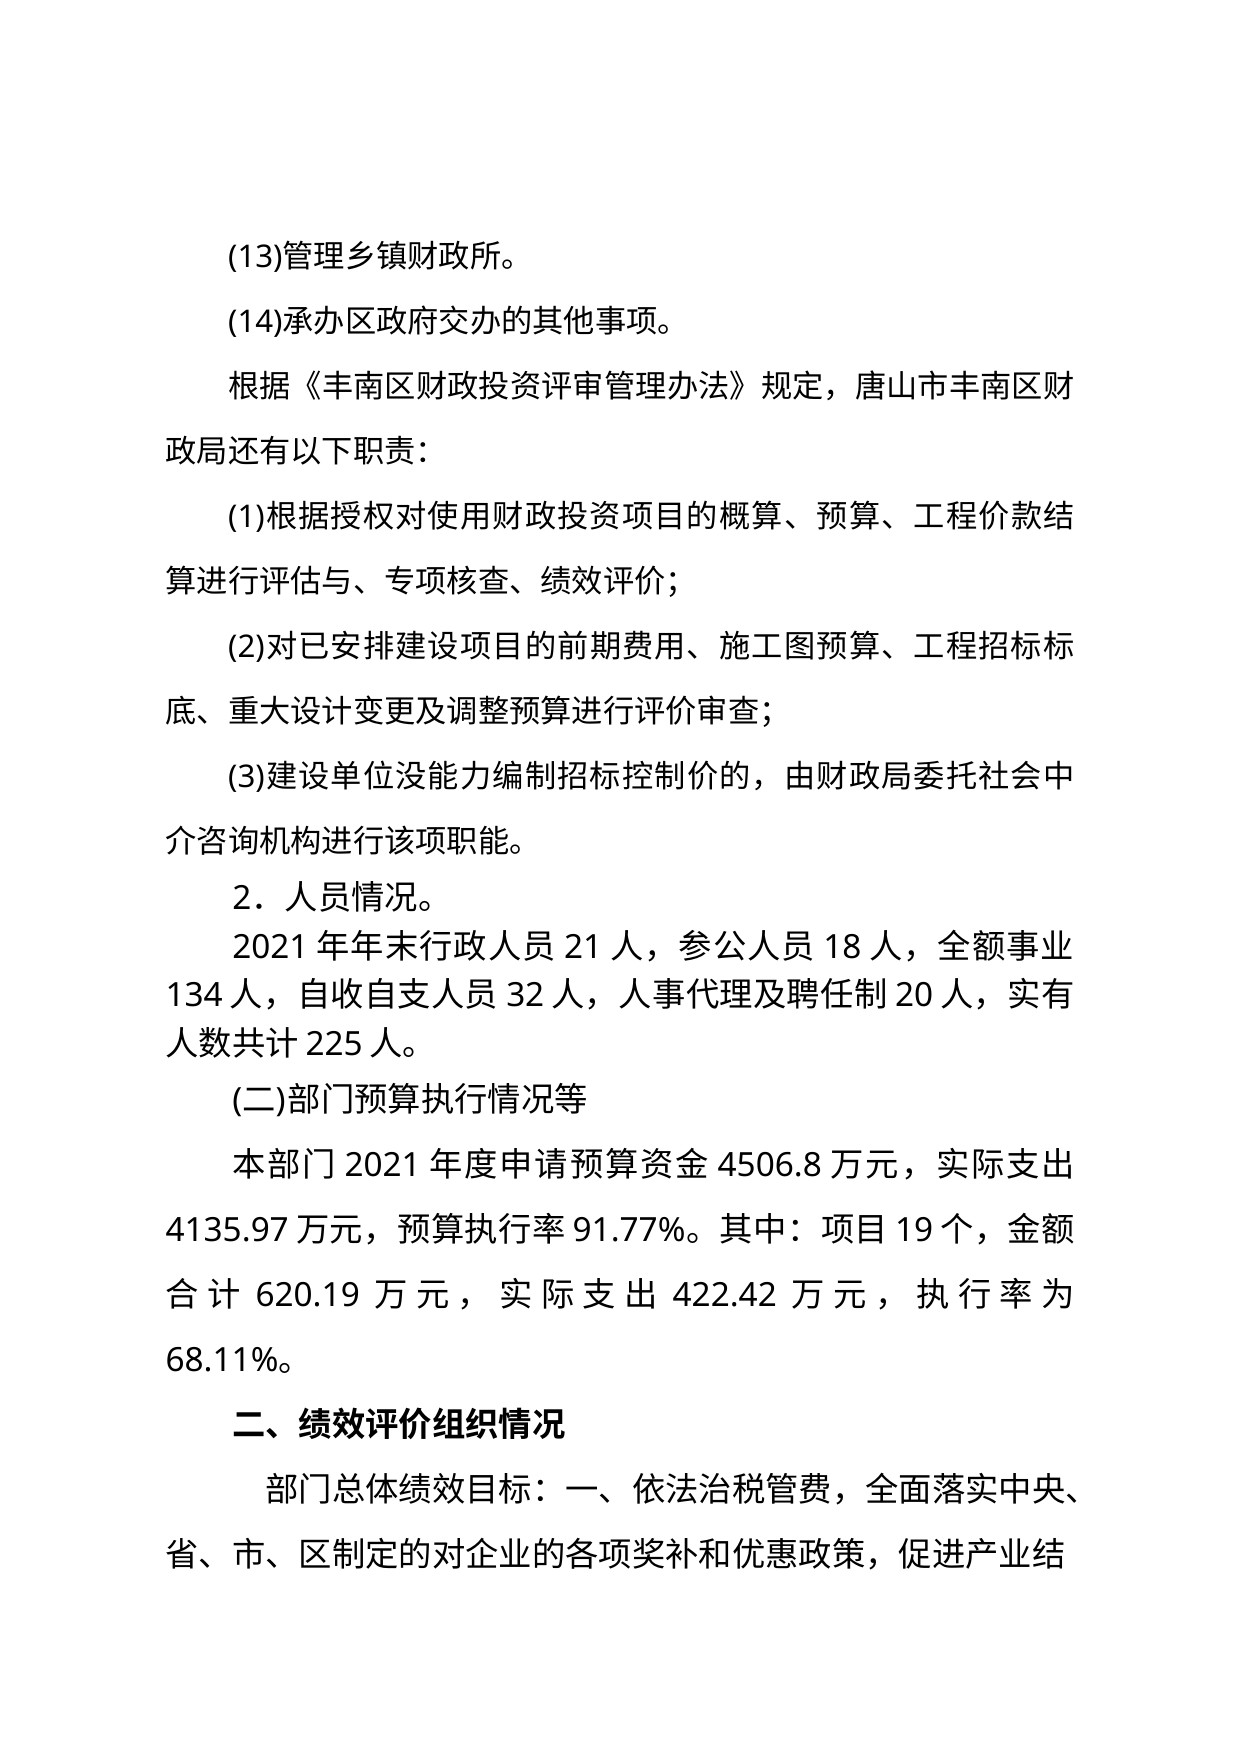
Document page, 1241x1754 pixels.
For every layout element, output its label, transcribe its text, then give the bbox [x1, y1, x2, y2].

text (3)建设单位没能力编制招标控制价的，由财政局委托社会中介咨询机构进行该项职能。 [165, 741, 1075, 871]
text 2．人员情况。 [165, 871, 1075, 919]
list 部门预算执行情况等 [232, 1065, 1075, 1130]
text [165, 1455, 1075, 1585]
text (13)管理乡镇财政所。 [165, 221, 1075, 286]
text 2021年年末行政人员21人，参公人员18人，全额事业134人，自收自支人员32人，人事代理及聘任制20人，实有人数共计225人。 [165, 919, 1075, 1065]
text (2)对已安排建设项目的前期费用、施工图预算、工程招标标底、重大设计变更及调整预算进行评价审查； [165, 611, 1075, 741]
text (14)承办区政府交办的其他事项。 [165, 286, 1075, 351]
text (1)根据授权对使用财政投资项目的概算、预算、工程价款结算进行评估与、专项核查、绩效评价； [165, 481, 1075, 611]
text 本部门2021年度申请预算资金4506.8万元，实际支出4135.97万元，预算执行率91.77%。其中：项目19个，金额合计620.19万元，实际支出422.42万元，执行率为68.11%。 [165, 1130, 1075, 1390]
text 二、绩效评价组织情况 [165, 1390, 1075, 1455]
text 根据《丰南区财政投资评审管理办法》规定，唐山市丰南区财政局还有以下职责： [165, 351, 1075, 481]
